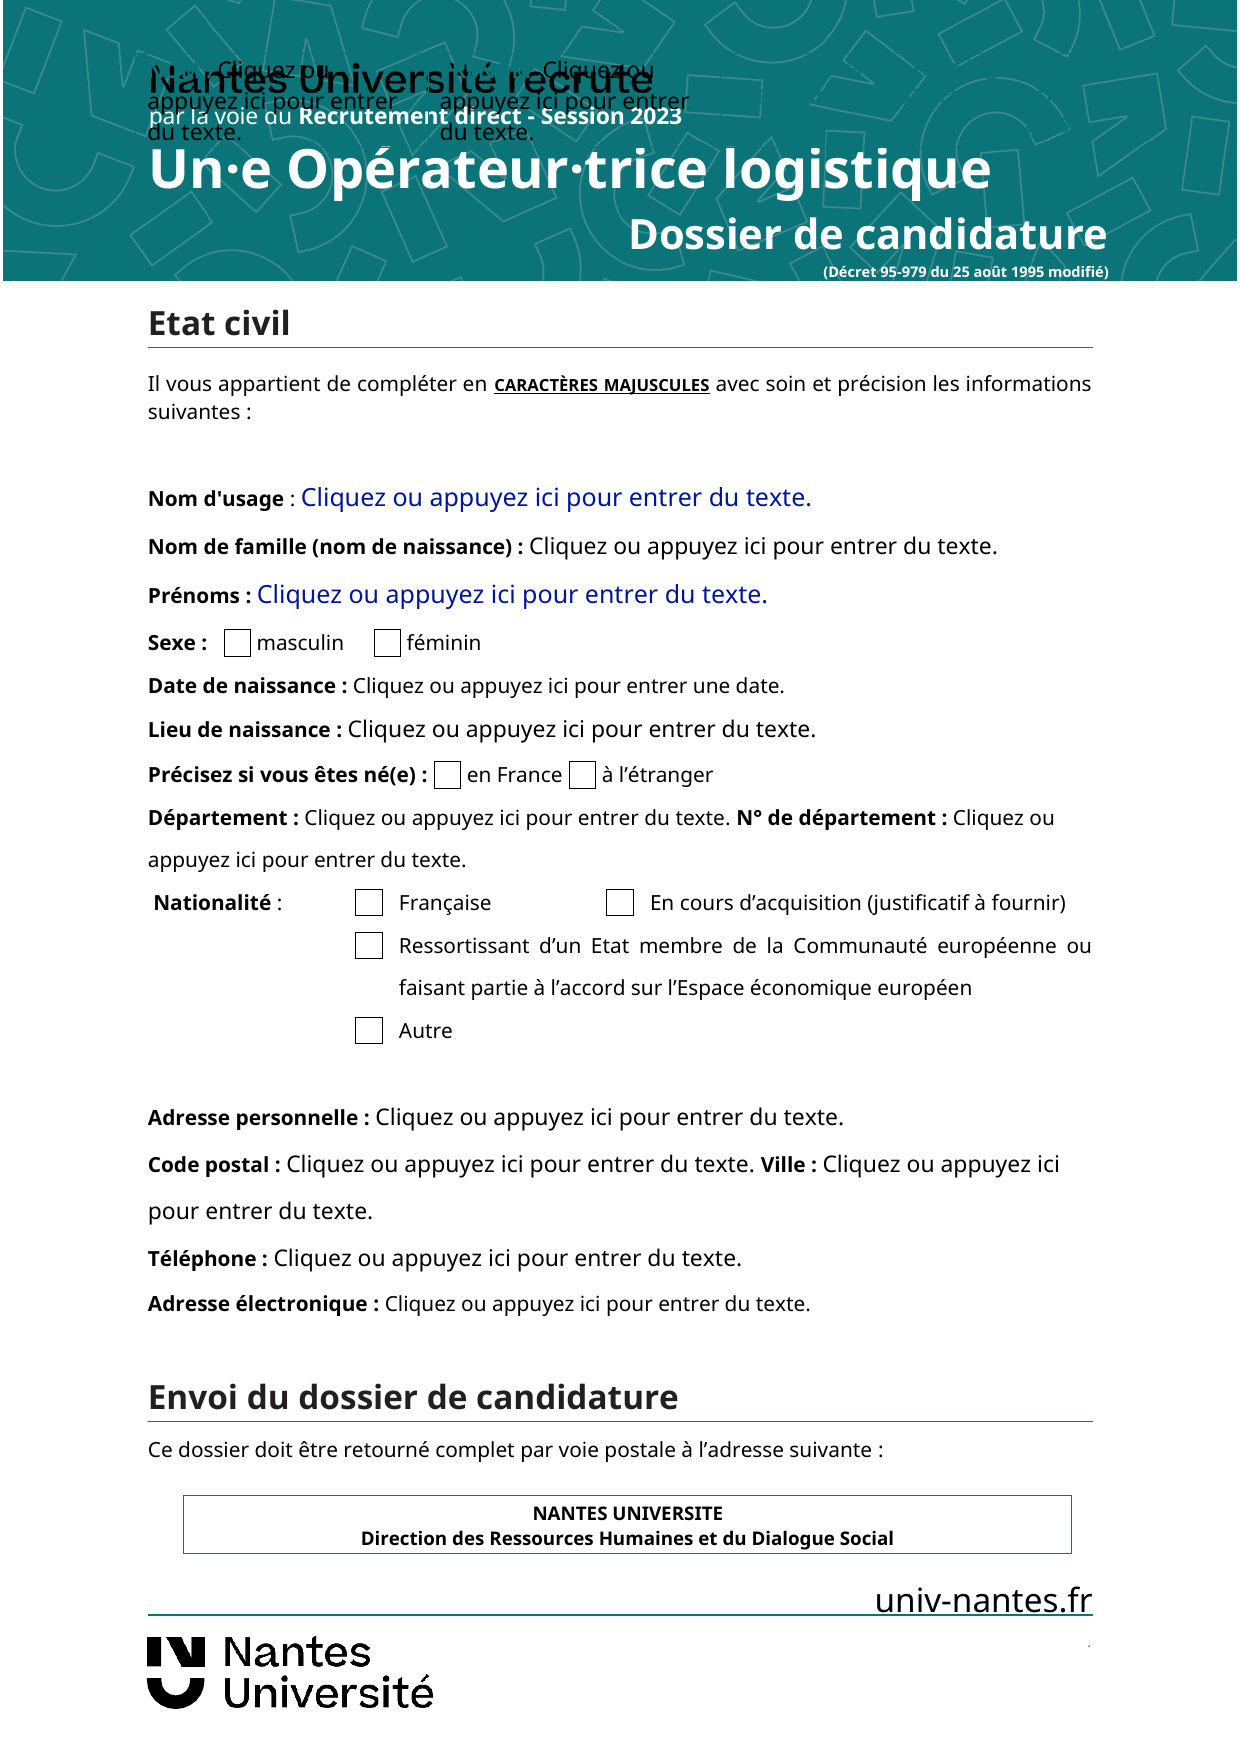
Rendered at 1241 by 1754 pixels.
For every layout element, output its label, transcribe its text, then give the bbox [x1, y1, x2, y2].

text Date de naissance : [148, 671, 1122, 699]
text Nom de famille (nom de naissance) : [148, 530, 1093, 562]
subtitle Nom d'usage : [148, 479, 1093, 513]
text Département : N° de département : [148, 803, 1093, 874]
text Il vous appartient de compléter en caractères majuscules avec soin et précision les informations suivantes : [148, 369, 1093, 426]
text Lieu de naissance : [148, 713, 1122, 745]
subtitle Envoi du dossier de candidature [148, 1374, 1093, 1421]
text Ressortissant d’un Etat membre de la Communauté européenne ou faisant partie à l’accord sur l’Espace économique européen [354, 931, 1093, 1002]
text Autre [354, 1016, 1093, 1044]
text Ce dossier doit être retourné complet par voie postale à l’adresse suivante : [148, 1435, 1093, 1463]
subtitle Etat civil [148, 300, 1093, 347]
text Direction des Ressources Humaines et du Dialogue Social [184, 1520, 1071, 1553]
text Précisez si vous êtes né(e) : en France à l’étranger [148, 760, 1122, 789]
subtitle Nationalité : Française En cours d’acquisition (justificatif à fournir) [148, 888, 1093, 917]
text Téléphone : [148, 1242, 1093, 1273]
text Adresse personnelle : [148, 1101, 1093, 1132]
text Sexe : masculin féminin [148, 628, 1093, 657]
text NANTES UNIVERSITE [184, 1496, 1071, 1520]
text Code postal : Ville : [148, 1148, 1093, 1226]
text Adresse électronique : [148, 1289, 1093, 1317]
subtitle Prénoms : [148, 577, 1093, 611]
